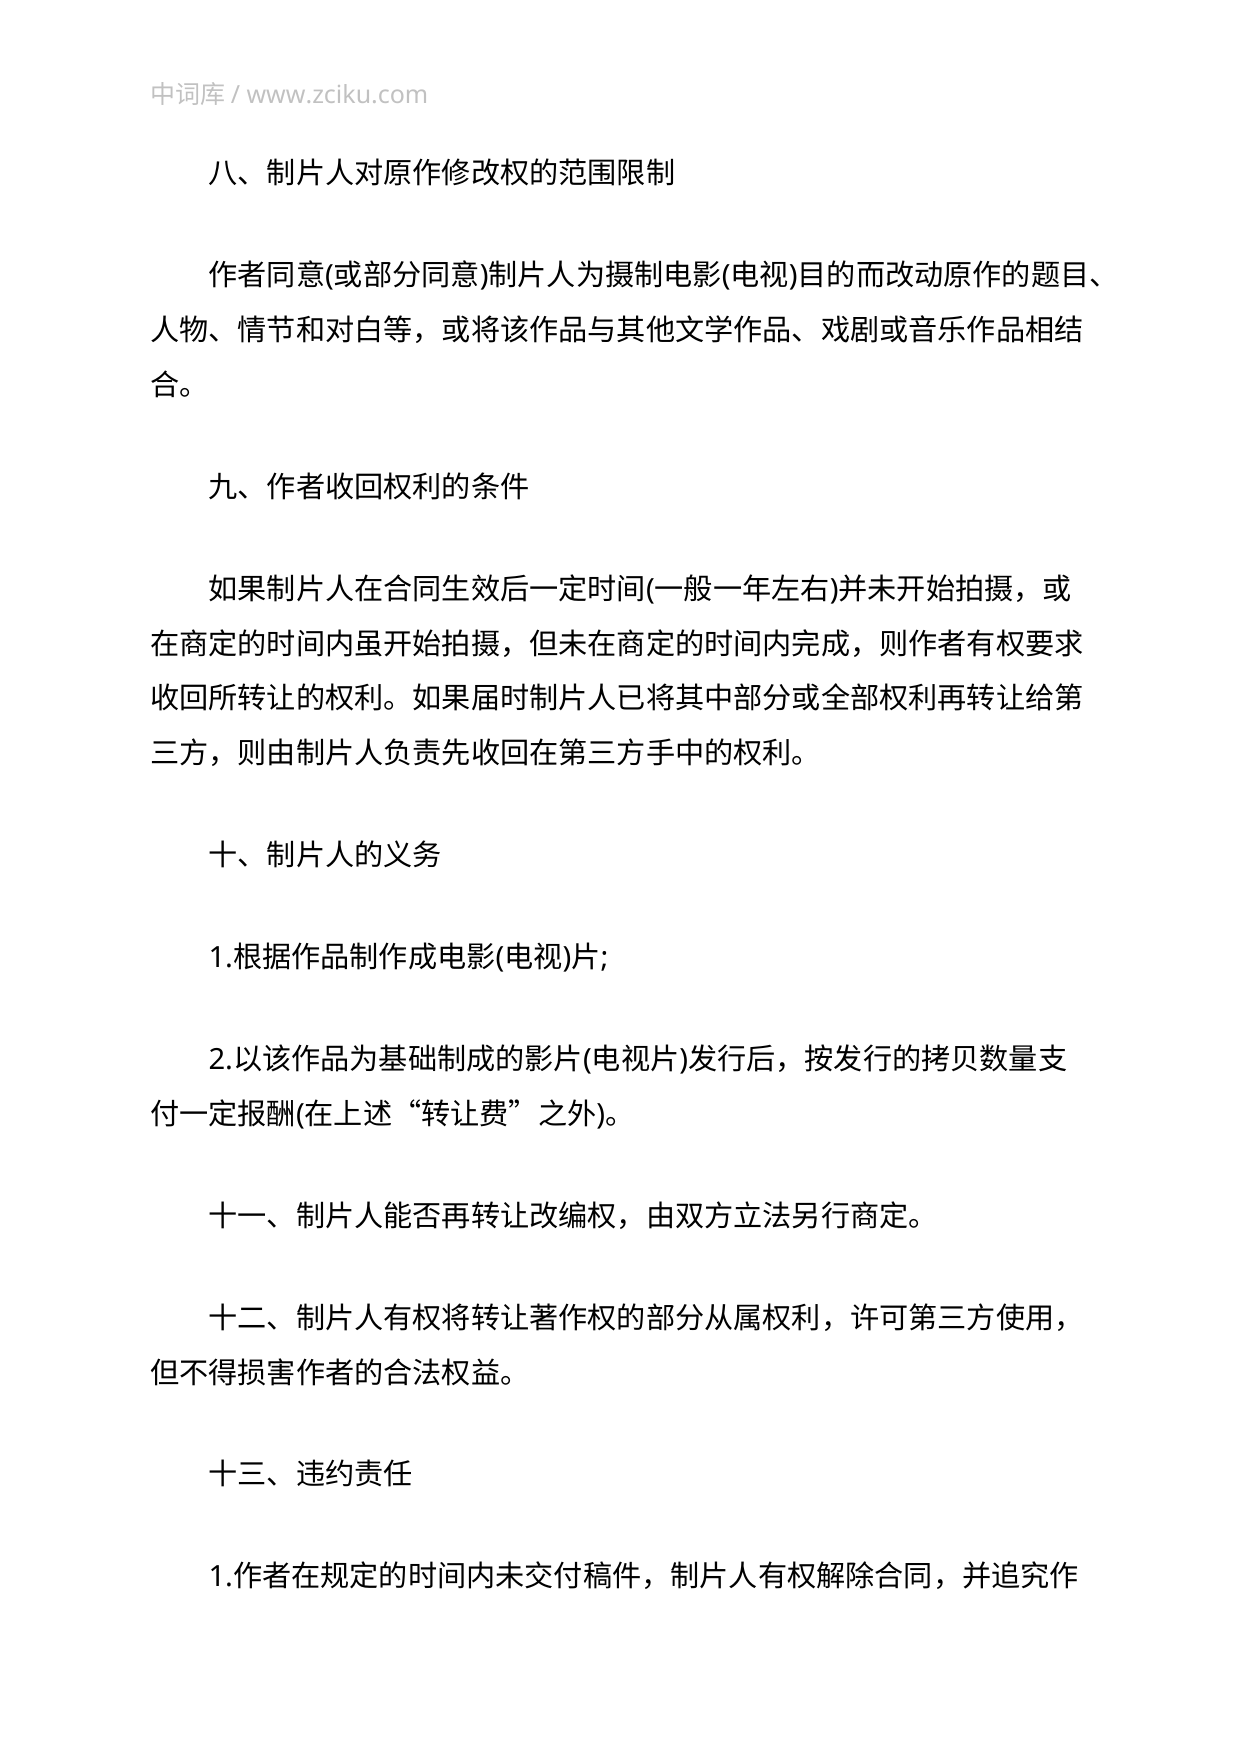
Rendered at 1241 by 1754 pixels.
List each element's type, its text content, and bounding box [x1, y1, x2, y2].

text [150, 1553, 1090, 1595]
text 十、制片人的义务 [150, 832, 1090, 874]
text 八、制片人对原作修改权的范围限制 [150, 150, 1090, 192]
text 如果制片人在合同生效后一定时间(一般一年左右)并未开始拍摄，或在商定的时间内虽开始拍摄，但未在商定的时间内完成，则作者有权要求收回所转让的权利。如果届时制片人已将其中部分或全部权利再转让给第三方，则由制片人负责先收回在第三方手中的权利。 [150, 565, 1090, 772]
text 作者同意(或部分同意)制片人为摄制电影(电视)目的而改动原作的题目、人物、情节和对白等，或将该作品与其他文学作品、戏剧或音乐作品相结合。 [150, 252, 1090, 404]
text 十二、制片人有权将转让著作权的部分从属权利，许可第三方使用，但不得损害作者的合法权益。 [150, 1294, 1090, 1391]
text 2.以该作品为基础制成的影片(电视片)发行后，按发行的拷贝数量支付一定报酬(在上述“转让费”之外)。 [150, 1036, 1090, 1133]
text 十一、制片人能否再转让改编权，由双方立法另行商定。 [150, 1192, 1090, 1235]
text 十三、违约责任 [150, 1451, 1090, 1493]
text 1.根据作品制作成电影(电视)片; [150, 933, 1090, 976]
text 九、作者收回权利的条件 [150, 463, 1090, 506]
